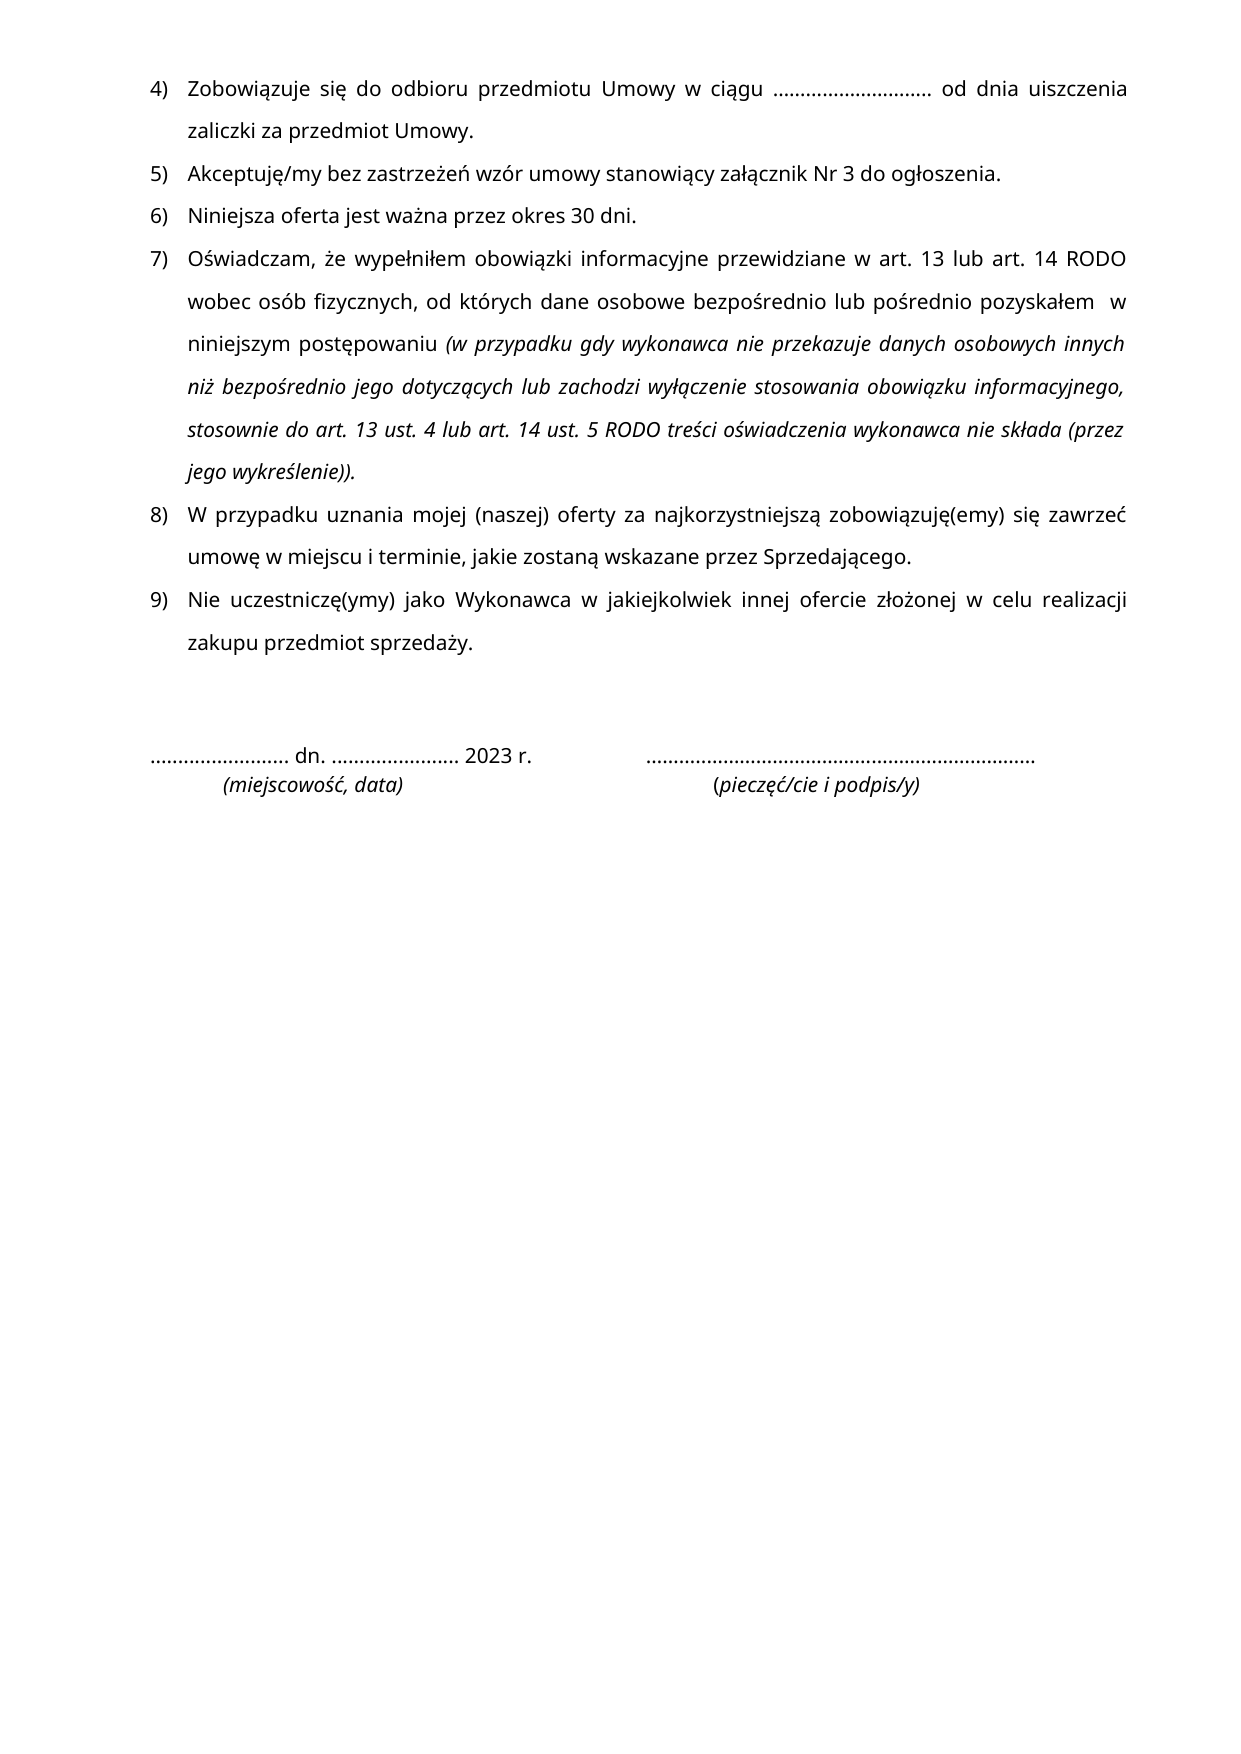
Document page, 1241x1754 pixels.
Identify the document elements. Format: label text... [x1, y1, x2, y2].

text (miejscowość, data) (pieczęć/cie i podpis/y) [142, 770, 1128, 798]
text ......................... dn. ....................... 2023 r. ………..…………………………………………………… [150, 741, 1128, 770]
list Niniejsza oferta jest ważna przez okres 30 dni. [150, 202, 1128, 230]
list Akceptuję/my bez zastrzeżeń wzór umowy stanowiący załącznik Nr 3 do ogłoszenia. [150, 159, 1128, 187]
list W przypadku uznania mojej (naszej) oferty za najkorzystniejszą zobowiązuję(emy) się zawrzeć umowę w miejscu i terminie, jakie zostaną wskazane przez Sprzedającego. [150, 500, 1128, 571]
list Nie uczestniczę(ymy) jako Wykonawca w jakiejkolwiek innej ofercie złożonej w celu realizacji zakupu przedmiot sprzedaży. [150, 585, 1128, 656]
list Oświadczam, że wypełniłem obowiązki informacyjne przewidziane w art. 13 lub art. 14 RODO wobec osób fizycznych, od których dane osobowe bezpośrednio lub pośrednio pozyskałem w niniejszym postępowaniu (w przypadku gdy wykonawca nie przekazuje danych osobowych innych niż bezpośrednio jego dotyczących lub zachodzi wyłączenie stosowania obowiązku informacyjnego, stosownie do art. 13 ust. 4 lub art. 14 ust. 5 RODO treści oświadczenia wykonawca nie składa (przez jego wykreślenie)). [150, 244, 1128, 486]
list Zobowiązuje się do odbioru przedmiotu Umowy w ciągu ……………………….. od dnia uiszczenia zaliczki za przedmiot Umowy. [150, 74, 1128, 145]
